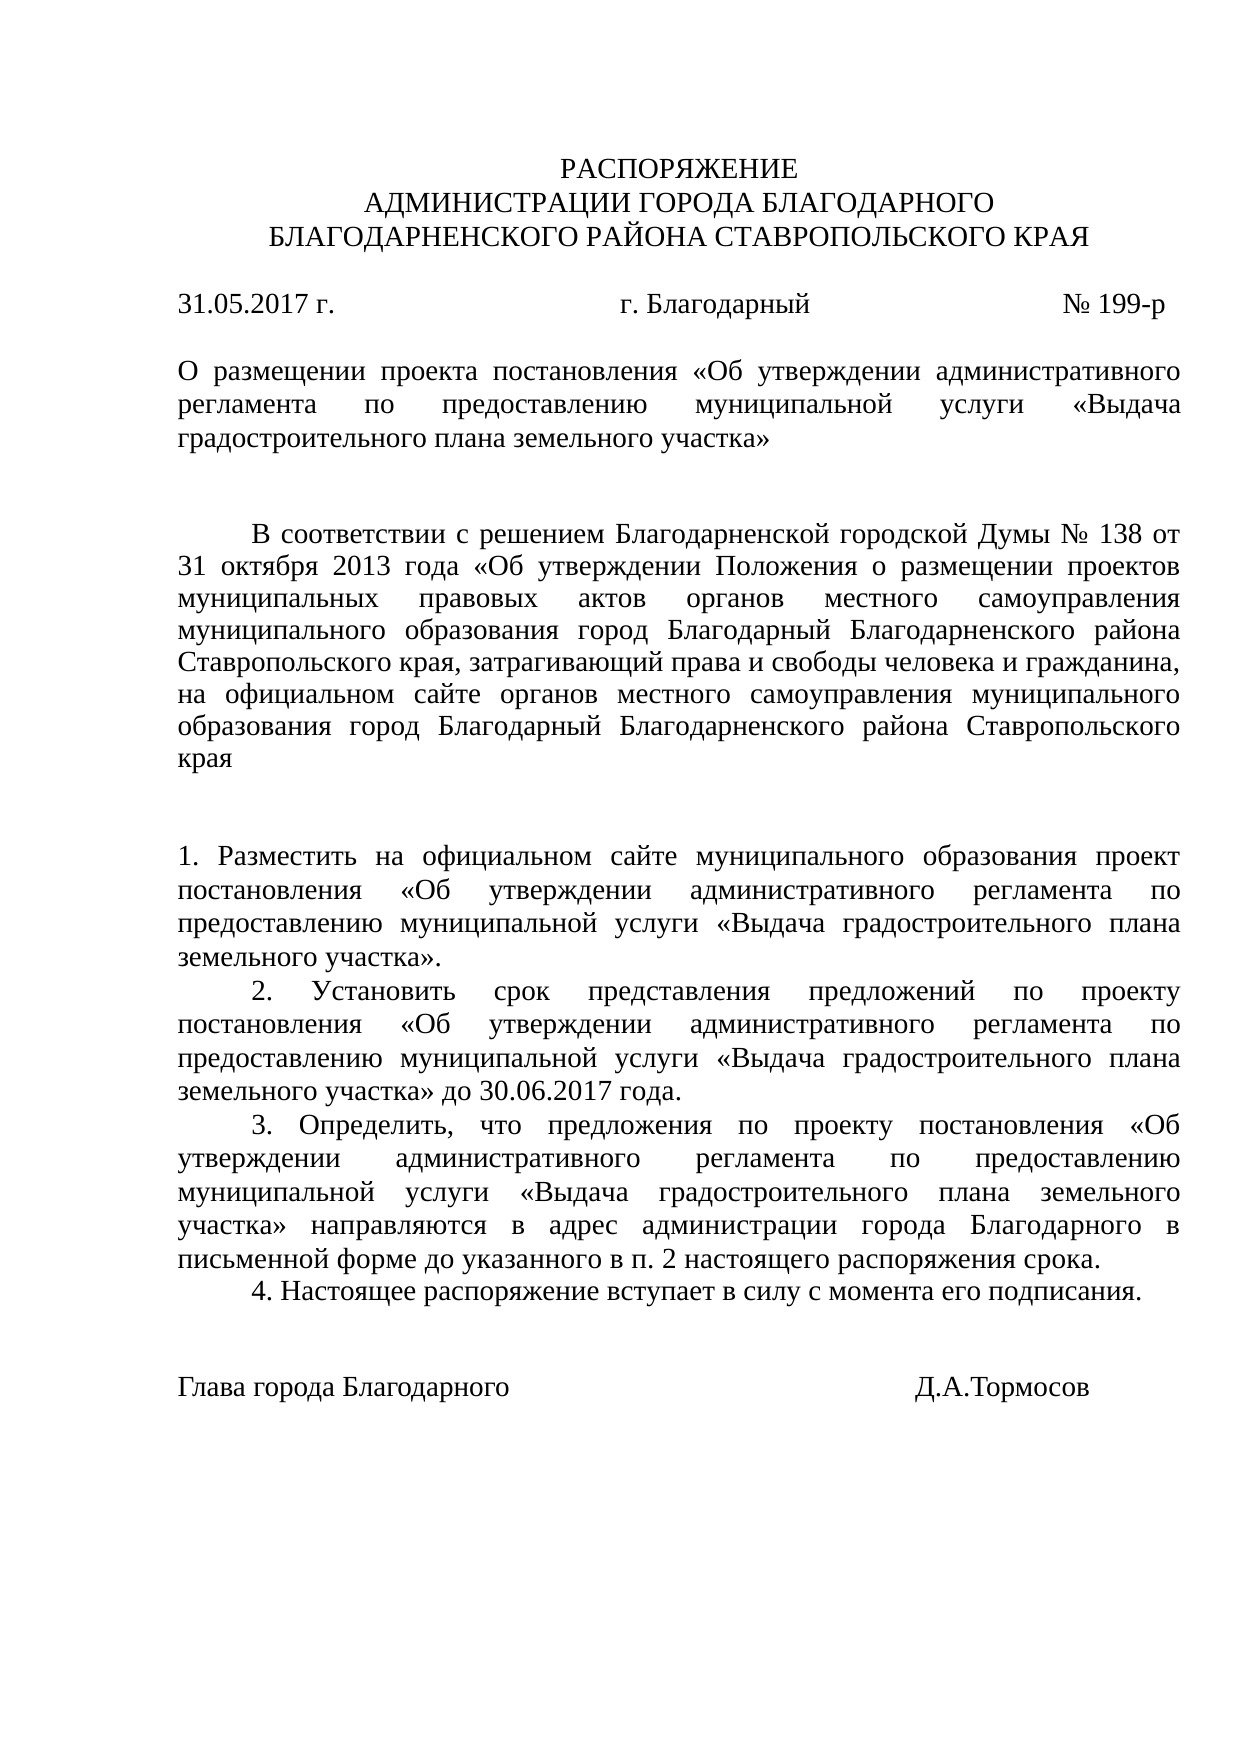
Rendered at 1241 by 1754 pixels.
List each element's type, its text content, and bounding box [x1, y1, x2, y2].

text РАСПОРЯЖЕНИЕ [177, 152, 1181, 185]
text 3. Определить, что предложения по проекту постановления «Об утверждении административного регламента по предоставлению муниципальной услуги «Выдача градостроительного плана земельного участка» направляются в адрес администрации города Благодарного в письменной форме до указанного в п. 2 настоящего распоряжения срока. [177, 1107, 1181, 1274]
text Глава города Благодарного Д.А.Тормосов [177, 1371, 1181, 1403]
text БЛАГОДАРНЕНСКОГО РАЙОНА СТАВРОПОЛЬСКОГО КРАЯ [177, 219, 1181, 252]
text В соответствии с решением Благодарненской городской Думы № 138 от 31 октября 2013 года «Об утверждении Положения о размещении проектов муниципальных правовых актов органов местного самоуправления муниципального образования город Благодарный Благодарненского района Ставропольского края, затрагивающий права и свободы человека и гражданина, на официальном сайте органов местного самоуправления муниципального образования город Благодарный Благодарненского района Ставропольского края [177, 518, 1181, 774]
text 2. Установить срок представления предложений по проекту постановления «Об утверждении административного регламента по предоставлению муниципальной услуги «Выдача градостроительного плана земельного участка» до 30.06.2017 года. [177, 973, 1181, 1107]
text 4. Настоящее распоряжение вступает в силу с момента его подписания. [177, 1274, 1181, 1307]
text 31.05.2017 г. г. Благодарный № 199-р [177, 286, 1181, 319]
text О размещении проекта постановления «Об утверждении административного регламента по предоставлению муниципальной услуги «Выдача градостроительного плана земельного участка» [177, 353, 1181, 453]
text 1. Разместить на официальном сайте муниципального образования проект постановления «Об утверждении административного регламента по предоставлению муниципальной услуги «Выдача градостроительного плана земельного участка». [177, 838, 1181, 973]
text АДМИНИСТРАЦИИ ГОРОДА БЛАГОДАРНОГО [177, 185, 1181, 219]
